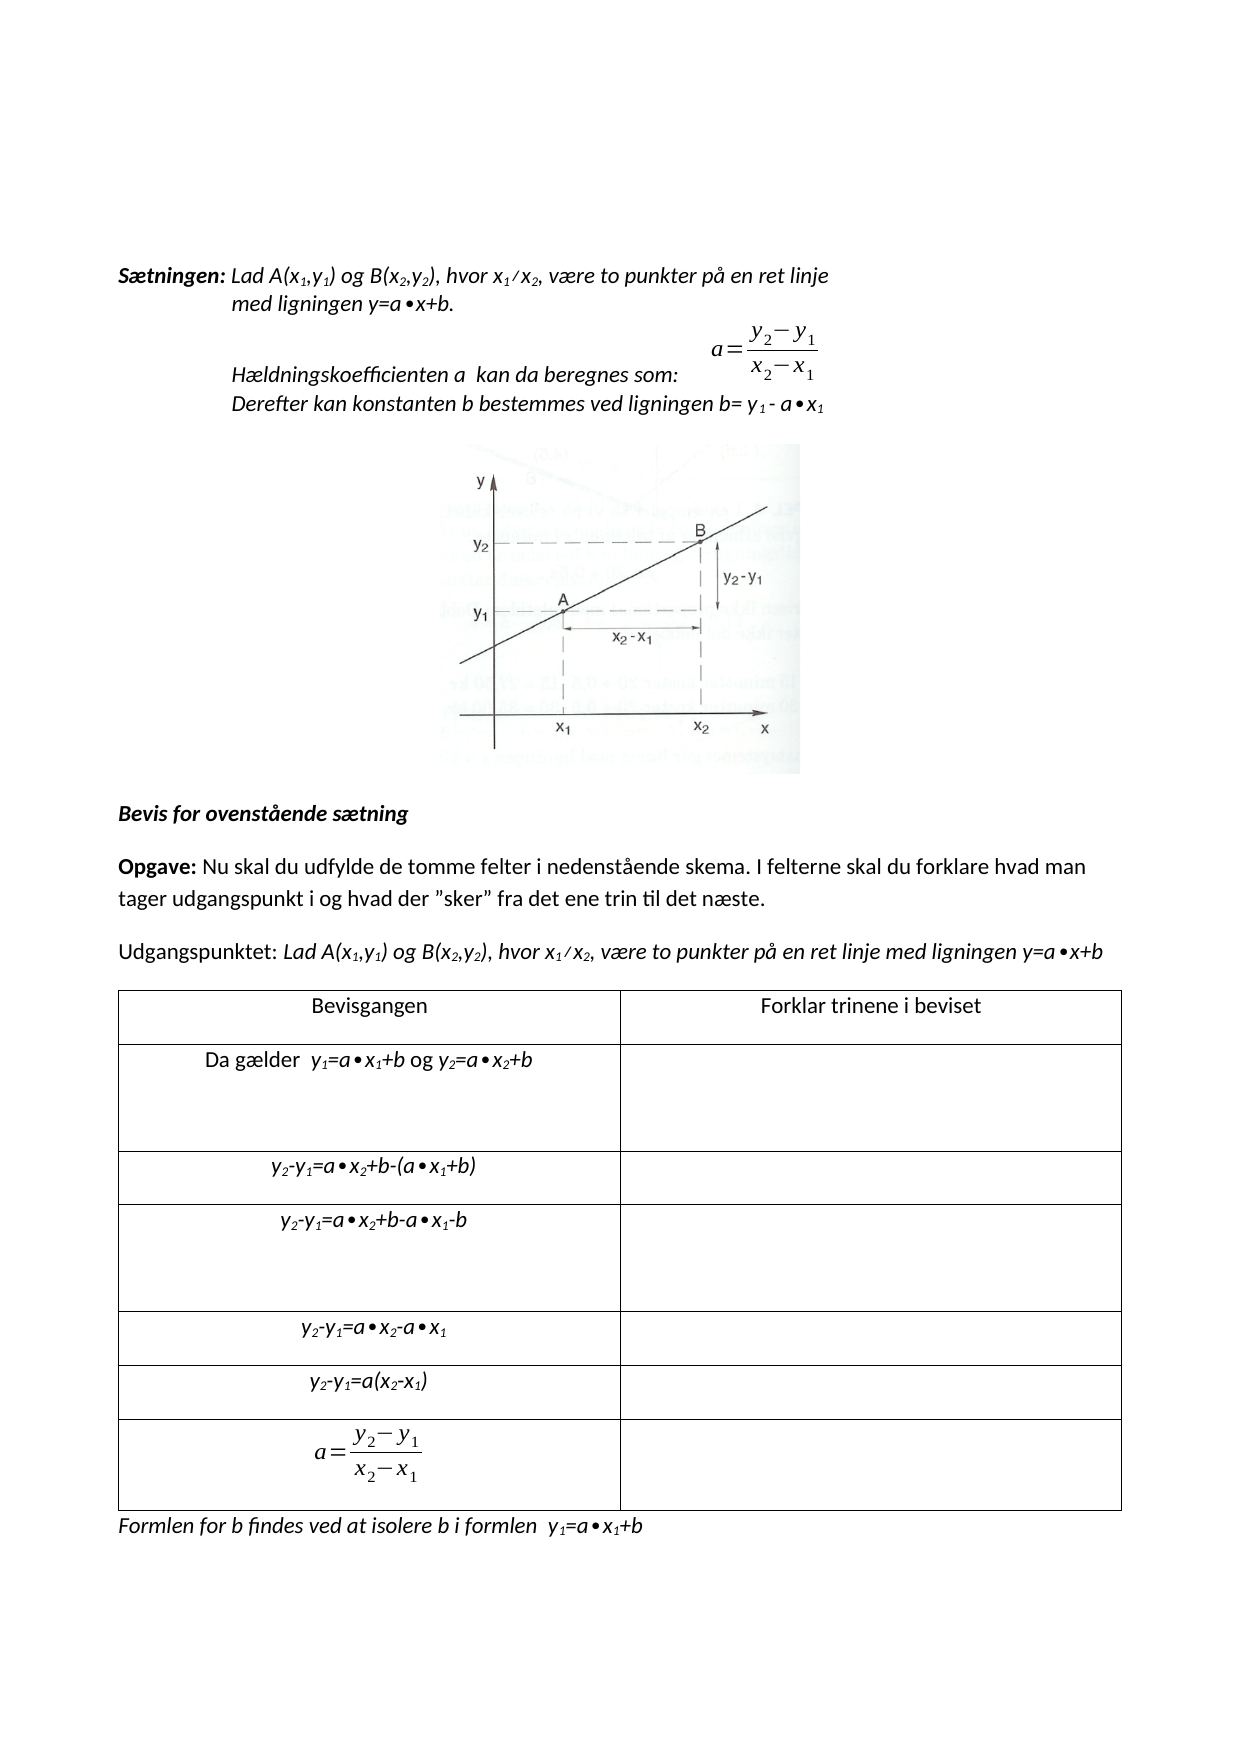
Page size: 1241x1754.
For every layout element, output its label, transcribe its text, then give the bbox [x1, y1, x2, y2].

text Bevis for ovenstående sætning [118, 799, 1122, 827]
table_cell [621, 1045, 1121, 1151]
text Formlen for b findes ved at isolere b i formlen y1=a∙x1+b [118, 1511, 1122, 1539]
table_header Forklar trinene i beviset [621, 991, 1121, 1044]
text Udgangspunktet: Lad A(x1,y1) og B(x2,y2), hvor x1≠x2, være to punkter på en ret linje med ligningen y=a∙x+b [118, 937, 1122, 965]
table_cell Da gælder y1=a∙x1+b og y2=a∙x2+b [119, 1045, 620, 1151]
table_cell [621, 1312, 1121, 1365]
table_cell y2-y1=a∙x2+b-(a∙x1+b) [119, 1152, 620, 1204]
picture [440, 444, 800, 774]
table_cell y2-y1=a(x2-x1) [119, 1366, 620, 1419]
text Hældningskoefficienten a kan da beregnes som: [118, 317, 1122, 389]
text med ligningen y=a∙x+b. [118, 289, 1122, 317]
text Derefter kan konstanten b bestemmes ved ligningen b= y1 - a∙x1 [118, 389, 1122, 417]
table_cell y2-y1=a∙x2-a∙x1 [119, 1312, 620, 1365]
table_cell [119, 1420, 620, 1510]
table_cell [621, 1205, 1121, 1311]
text Opgave: Nu skal du udfylde de tomme felter i nedenstående skema. I felterne skal du forklare hvad man tager udgangspunkt i og hvad der ”sker” fra det ene trin til det næste. [118, 852, 1122, 912]
table_cell [621, 1420, 1121, 1510]
table_cell [621, 1152, 1121, 1204]
table_cell [621, 1366, 1121, 1419]
text Sætningen: Lad A(x1,y1) og B(x2,y2), hvor x1≠x2, være to punkter på en ret linje [118, 261, 1122, 289]
table_cell y2-y1=a∙x2+b-a∙x1-b [119, 1205, 620, 1311]
table_header Bevisgangen [119, 991, 620, 1044]
